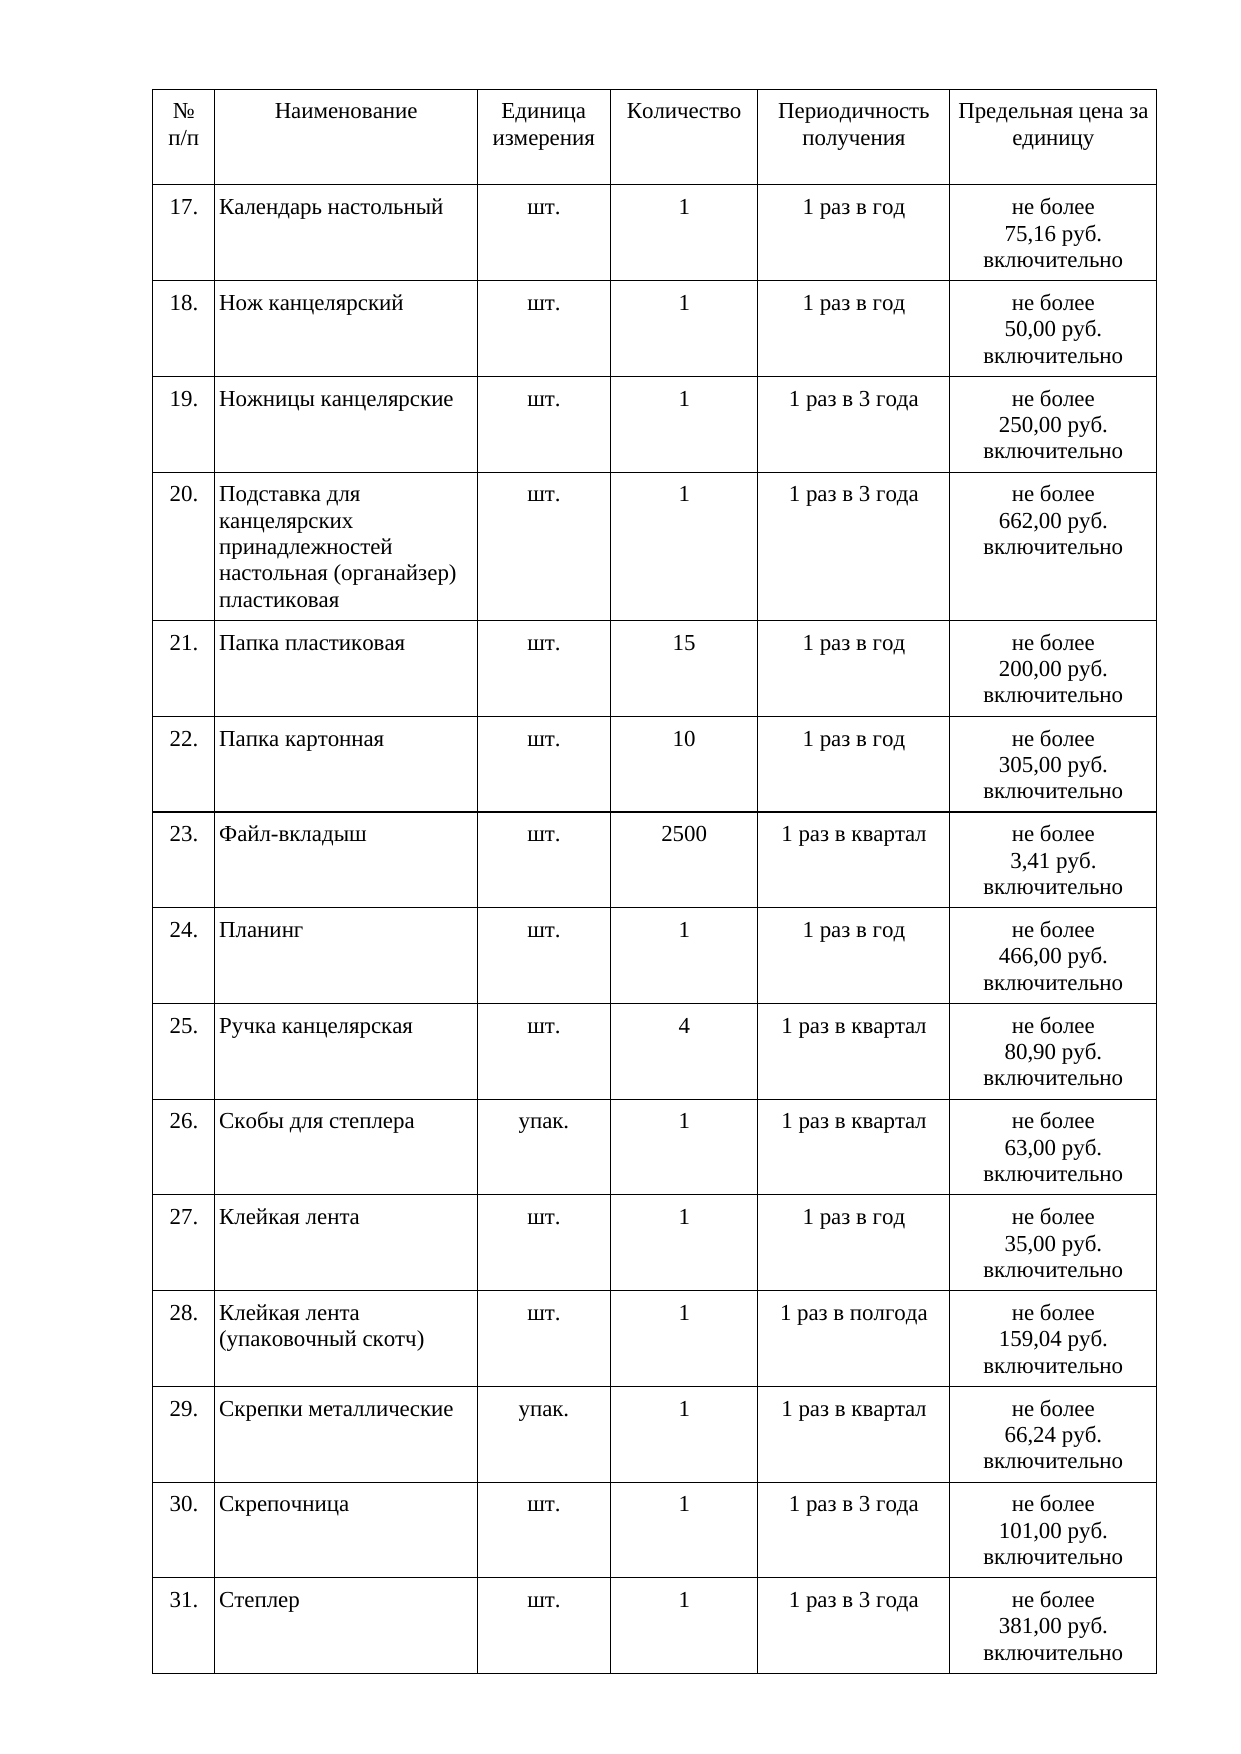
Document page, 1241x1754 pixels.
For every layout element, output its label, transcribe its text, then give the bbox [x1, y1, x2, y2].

table_cell шт. [478, 1291, 610, 1386]
table_cell не более 63,00 руб. включительно [950, 1100, 1156, 1194]
table_cell 1 раз в 3 года [758, 377, 949, 472]
table_cell Подставка для канцелярских принадлежностей настольная (органайзер) пластиковая [215, 473, 477, 620]
table_cell 1 [611, 1387, 757, 1482]
table_cell 1 раз в квартал [758, 1387, 949, 1482]
table_cell Скрепки металлические [215, 1387, 477, 1482]
table_cell 1 раз в 3 года [758, 1578, 949, 1673]
table_cell 25. [153, 1004, 214, 1099]
table_cell 29. [153, 1387, 214, 1482]
table_cell 1 раз в 3 года [758, 1483, 949, 1577]
table_cell не более 66,24 руб. включительно [950, 1387, 1156, 1482]
table_cell 24. [153, 908, 214, 1003]
table_cell шт. [478, 1004, 610, 1099]
table_cell 1 [611, 377, 757, 472]
table_cell 26. [153, 1100, 214, 1194]
table_cell Скобы для степлера [215, 1100, 477, 1194]
table_cell 21. [153, 621, 214, 716]
table_cell Клейкая лента [215, 1195, 477, 1290]
table_cell шт. [478, 377, 610, 472]
table_cell не более 200,00 руб. включительно [950, 621, 1156, 716]
table_cell Папка пластиковая [215, 621, 477, 716]
table_cell не более 101,00 руб. включительно [950, 1483, 1156, 1577]
table_cell шт. [478, 281, 610, 376]
table_cell Папка картонная [215, 717, 477, 811]
table_cell Календарь настольный [215, 185, 477, 280]
table_cell 1 [611, 908, 757, 1003]
table_cell не более 35,00 руб. включительно [950, 1195, 1156, 1290]
table_cell 27. [153, 1195, 214, 1290]
table_cell 30. [153, 1483, 214, 1577]
table_cell 1 [611, 473, 757, 620]
table_cell 18. [153, 281, 214, 376]
table_cell Клейкая лента (упаковочный скотч) [215, 1291, 477, 1386]
table_cell 22. [153, 717, 214, 811]
table_cell не более 80,90 руб. включительно [950, 1004, 1156, 1099]
table_cell 1 раз в квартал [758, 1004, 949, 1099]
table_header № п/п [153, 90, 214, 184]
table_cell не более 381,00 руб. включительно [950, 1578, 1156, 1673]
table_header Количество [611, 90, 757, 184]
table_cell шт. [478, 813, 610, 907]
table_cell шт. [478, 908, 610, 1003]
table_header Единица измерения [478, 90, 610, 184]
table_cell 10 [611, 717, 757, 811]
table_cell не более 662,00 руб. включительно [950, 473, 1156, 620]
table_cell упак. [478, 1387, 610, 1482]
table_cell Ручка канцелярская [215, 1004, 477, 1099]
table_cell не более 159,04 руб. включительно [950, 1291, 1156, 1386]
table_cell 1 раз в год [758, 185, 949, 280]
table_cell шт. [478, 1483, 610, 1577]
table_cell 1 раз в год [758, 908, 949, 1003]
table_cell шт. [478, 1195, 610, 1290]
table_cell 23. [153, 813, 214, 907]
table_cell 2500 [611, 813, 757, 907]
table_cell не более 250,00 руб. включительно [950, 377, 1156, 472]
table_header Предельная цена за единицу [950, 90, 1156, 184]
table_cell не более 50,00 руб. включительно [950, 281, 1156, 376]
table_cell 1 раз в год [758, 621, 949, 716]
table_cell Нож канцелярский [215, 281, 477, 376]
table_cell не более 3,41 руб. включительно [950, 813, 1156, 907]
table_cell 4 [611, 1004, 757, 1099]
table_cell 1 раз в год [758, 281, 949, 376]
table_cell не более 305,00 руб. включительно [950, 717, 1156, 811]
table_cell 1 [611, 281, 757, 376]
table_cell 1 [611, 185, 757, 280]
table_cell шт. [478, 473, 610, 620]
table_cell шт. [478, 185, 610, 280]
table_cell 1 раз в полгода [758, 1291, 949, 1386]
table_cell 28. [153, 1291, 214, 1386]
table_cell 1 [611, 1578, 757, 1673]
table_cell 31. [153, 1578, 214, 1673]
table_cell не более 466,00 руб. включительно [950, 908, 1156, 1003]
table_cell 20. [153, 473, 214, 620]
table_cell Файл-вкладыш [215, 813, 477, 907]
table_cell 15 [611, 621, 757, 716]
table_cell 1 [611, 1483, 757, 1577]
table_cell Планинг [215, 908, 477, 1003]
table_cell 17. [153, 185, 214, 280]
table_cell упак. [478, 1100, 610, 1194]
table_cell 1 [611, 1291, 757, 1386]
table_header Наименование [215, 90, 477, 184]
table_cell шт. [478, 621, 610, 716]
table_cell Скрепочница [215, 1483, 477, 1577]
table_cell 1 раз в квартал [758, 813, 949, 907]
table_cell Степлер [215, 1578, 477, 1673]
table_cell 19. [153, 377, 214, 472]
table_cell не более 75,16 руб. включительно [950, 185, 1156, 280]
table_cell Ножницы канцелярские [215, 377, 477, 472]
table_cell 1 раз в год [758, 717, 949, 811]
table_cell 1 [611, 1100, 757, 1194]
table_cell шт. [478, 1578, 610, 1673]
table_header Периодичность получения [758, 90, 949, 184]
table_cell 1 раз в 3 года [758, 473, 949, 620]
table_cell 1 [611, 1195, 757, 1290]
table_cell 1 раз в год [758, 1195, 949, 1290]
table_cell 1 раз в квартал [758, 1100, 949, 1194]
table_cell шт. [478, 717, 610, 811]
